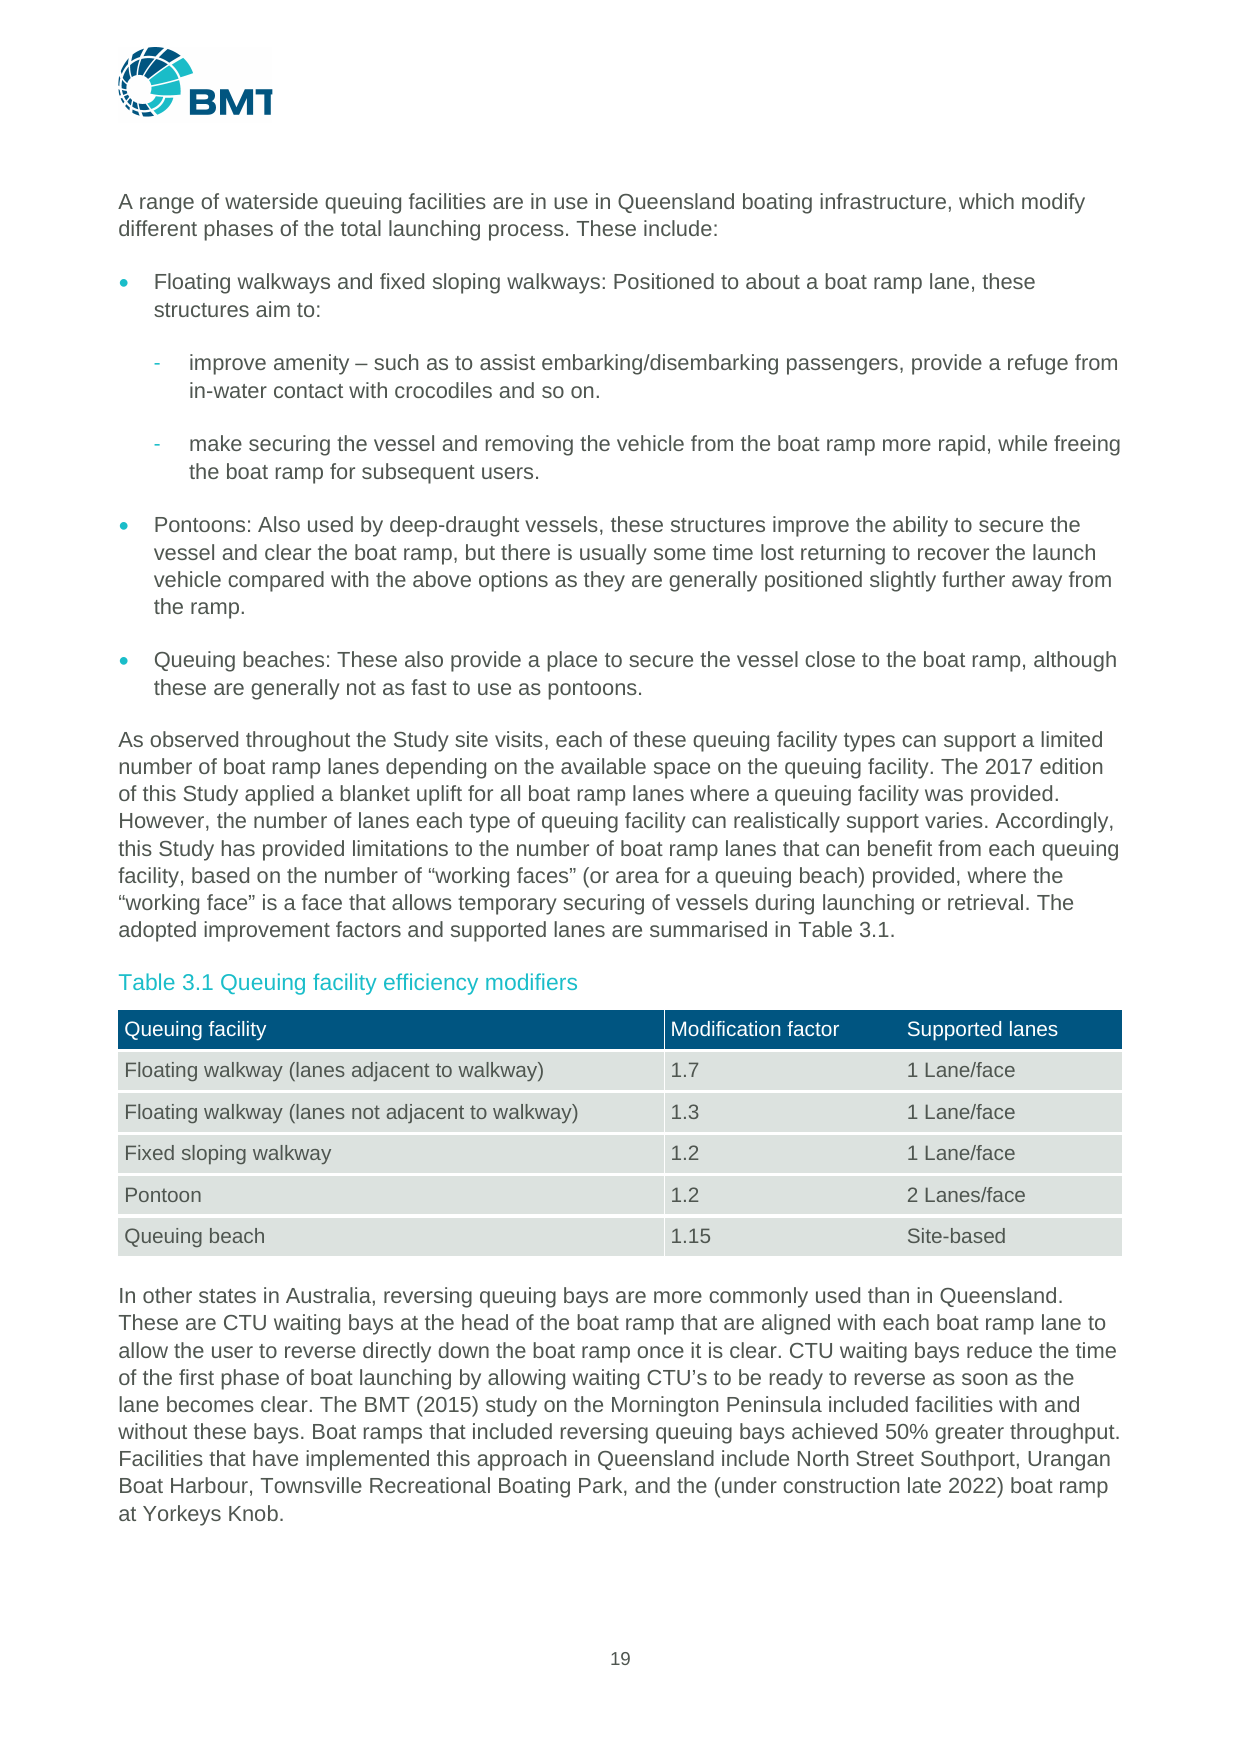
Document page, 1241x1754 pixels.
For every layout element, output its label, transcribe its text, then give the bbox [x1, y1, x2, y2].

title Queuing facility efficiency modifiers [118, 969, 1122, 996]
table_cell 1.7 [665, 1052, 901, 1090]
picture [118, 47, 273, 123]
text As observed throughout the Study site visits, each of these queuing facility types can support a limited number of boat ramp lanes depending on the available space on the queuing facility. The 2017 edition of this Study applied a blanket uplift for all boat ramp lanes where a queuing facility was provided. However, the number of lanes each type of queuing facility can realistically support varies. Accordingly, this Study has provided limitations to the number of boat ramp lanes that can benefit from each queuing facility, based on the number of “working faces” (or area for a queuing beach) provided, where the “working face” is a face that allows temporary securing of vessels during launching or retrieval. The adopted improvement factors and supported lanes are summarised in Table 3.1. [118, 727, 1122, 942]
list make securing the vessel and removing the vehicle from the boat ramp more rapid, while freeing the boat ramp for subsequent users. [153, 430, 1122, 484]
table_cell 1.15 [665, 1218, 901, 1256]
list improve amenity – such as to assist embarking/disembarking passengers, provide a refuge from in-water contact with crocodiles and so on. [153, 349, 1122, 403]
table_header Modification factor [665, 1010, 901, 1049]
table_cell 1.2 [665, 1176, 901, 1214]
table_cell 1.3 [665, 1093, 901, 1132]
list Pontoons: Also used by deep-draught vessels, these structures improve the ability to secure the vessel and clear the boat ramp, but there is usually some time lost returning to recover the launch vehicle compared with the above options as they are generally positioned slightly further away from the ramp. [118, 511, 1122, 619]
list Queuing beaches: These also provide a place to secure the vessel close to the boat ramp, although these are generally not as fast to use as pontoons. [118, 646, 1122, 700]
text A range of waterside queuing facilities are in use in Queensland boating infrastructure, which modify different phases of the total launching process. These include: [118, 189, 1122, 241]
table_header Queuing facility [118, 1010, 664, 1049]
table_cell Floating walkway (lanes not adjacent to walkway) [118, 1093, 664, 1132]
table_cell Queuing beach [118, 1218, 664, 1256]
table_cell 1 Lane/face [901, 1093, 1122, 1132]
table_cell Fixed sloping walkway [118, 1135, 664, 1173]
table_header Supported lanes [901, 1010, 1122, 1049]
table_cell Site-based [901, 1218, 1122, 1256]
table_cell 1 Lane/face [901, 1135, 1122, 1173]
table_cell Floating walkway (lanes adjacent to walkway) [118, 1052, 664, 1090]
list Floating walkways and fixed sloping walkways: Positioned to about a boat ramp lane, these structures aim to: [118, 268, 1122, 322]
text In other states in Australia, reversing queuing bays are more commonly used than in Queensland. These are CTU waiting bays at the head of the boat ramp that are aligned with each boat ramp lane to allow the user to reverse directly down the boat ramp once it is clear. CTU waiting bays reduce the time of the first phase of boat launching by allowing waiting CTU’s to be ready to reverse as soon as the lane becomes clear. The BMT (2015) study on the Mornington Peninsula included facilities with and without these bays. Boat ramps that included reversing queuing bays achieved 50% greater throughput. Facilities that have implemented this approach in Queensland include North Street Southport, Urangan Boat Harbour, Townsville Recreational Boating Park, and the (under construction late 2022) boat ramp at Yorkeys Knob. [118, 1283, 1122, 1526]
table_cell Pontoon [118, 1176, 664, 1214]
table_cell 1 Lane/face [901, 1052, 1122, 1090]
table_cell 2 Lanes/face [901, 1176, 1122, 1214]
table_cell 1.2 [665, 1135, 901, 1173]
